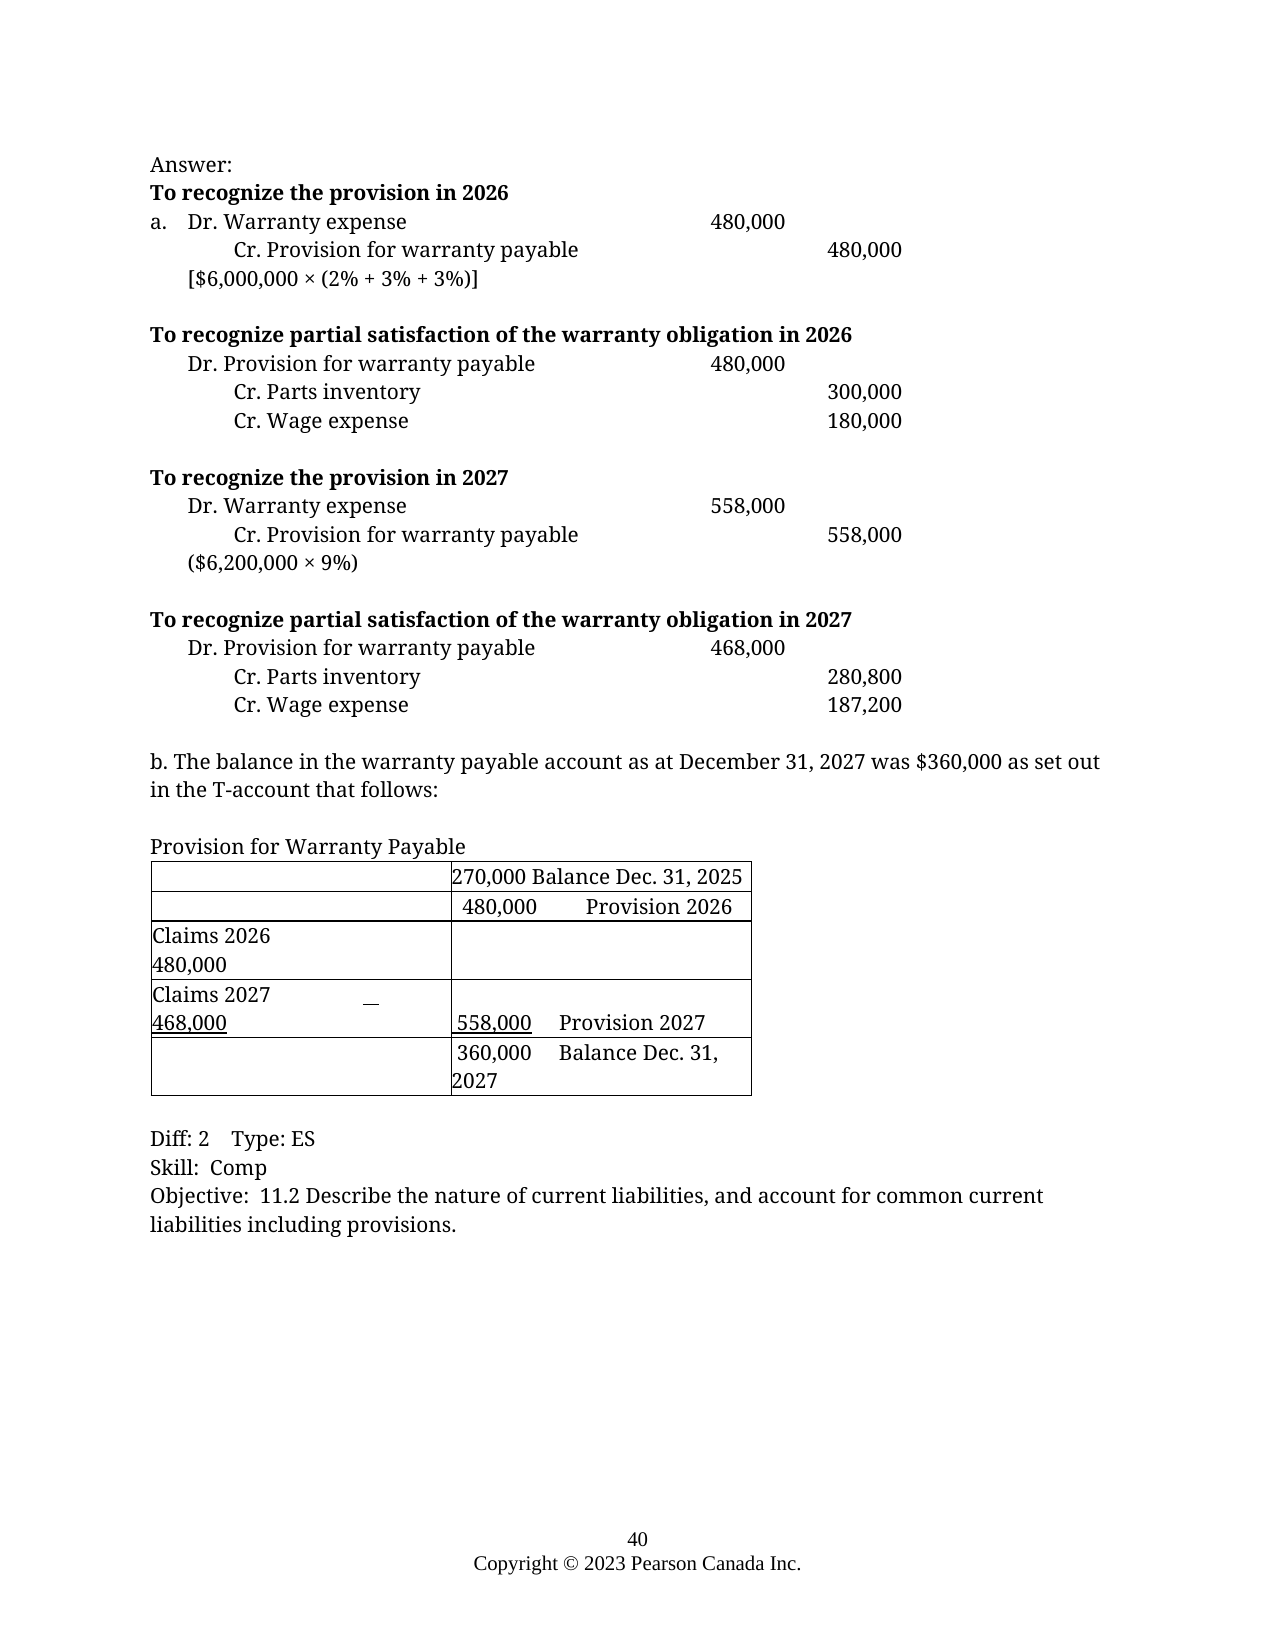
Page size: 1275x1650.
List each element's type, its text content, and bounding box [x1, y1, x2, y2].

text Dr. Provision for warranty payable 468,000 [150, 633, 1125, 662]
text Diff: 2 Type: ES [150, 1124, 1125, 1153]
table_cell 360,000 Balance Dec. 31, 2027 [452, 1038, 751, 1095]
text b. The balance in the warranty payable account as at December 31, 2027 was $360,000 as set out in the T-account that follows: [150, 747, 1125, 804]
text Objective: 11.2 Describe the nature of current liabilities, and account for common current liabilities including provisions. [150, 1181, 1125, 1238]
text a. Dr. Warranty expense 480,000 [150, 207, 1125, 235]
table_cell 480,000 Provision 2026 [452, 892, 751, 920]
text Cr. Provision for warranty payable 558,000 [150, 520, 1125, 548]
table_header [152, 862, 451, 891]
text Cr. Wage expense 180,000 [150, 406, 1125, 434]
text Cr. Parts inventory 300,000 [150, 377, 1125, 406]
text To recognize partial satisfaction of the warranty obligation in 2026 [150, 321, 1125, 349]
table_cell [152, 1038, 451, 1095]
text Dr. Provision for warranty payable 480,000 [150, 349, 1125, 377]
text To recognize partial satisfaction of the warranty obligation in 2027 [150, 605, 1125, 633]
table_cell [452, 922, 751, 978]
text Cr. Wage expense 187,200 [150, 690, 1125, 719]
table_cell Claims 2026 480,000 [152, 922, 451, 978]
table_cell Claims 2027 468,000 [152, 980, 451, 1037]
text ($6,200,000 × 9%) [150, 548, 1125, 577]
table_cell [152, 892, 451, 920]
text Cr. Parts inventory 280,800 [150, 662, 1125, 690]
text Skill: Comp [150, 1153, 1125, 1181]
text Dr. Warranty expense 558,000 [150, 491, 1125, 520]
text To recognize the provision in 2027 [150, 463, 1125, 491]
text [$6,000,000 × (2% + 3% + 3%)] [150, 264, 1125, 292]
text To recognize the provision in 2026 [150, 178, 1125, 207]
table_cell 558,000 Provision 2027 [452, 980, 751, 1037]
text Cr. Provision for warranty payable 480,000 [150, 235, 1125, 264]
text Provision for Warranty Payable [150, 832, 1125, 861]
table_header 270,000 Balance Dec. 31, 2025 [452, 862, 751, 891]
text Answer: [150, 150, 1125, 178]
